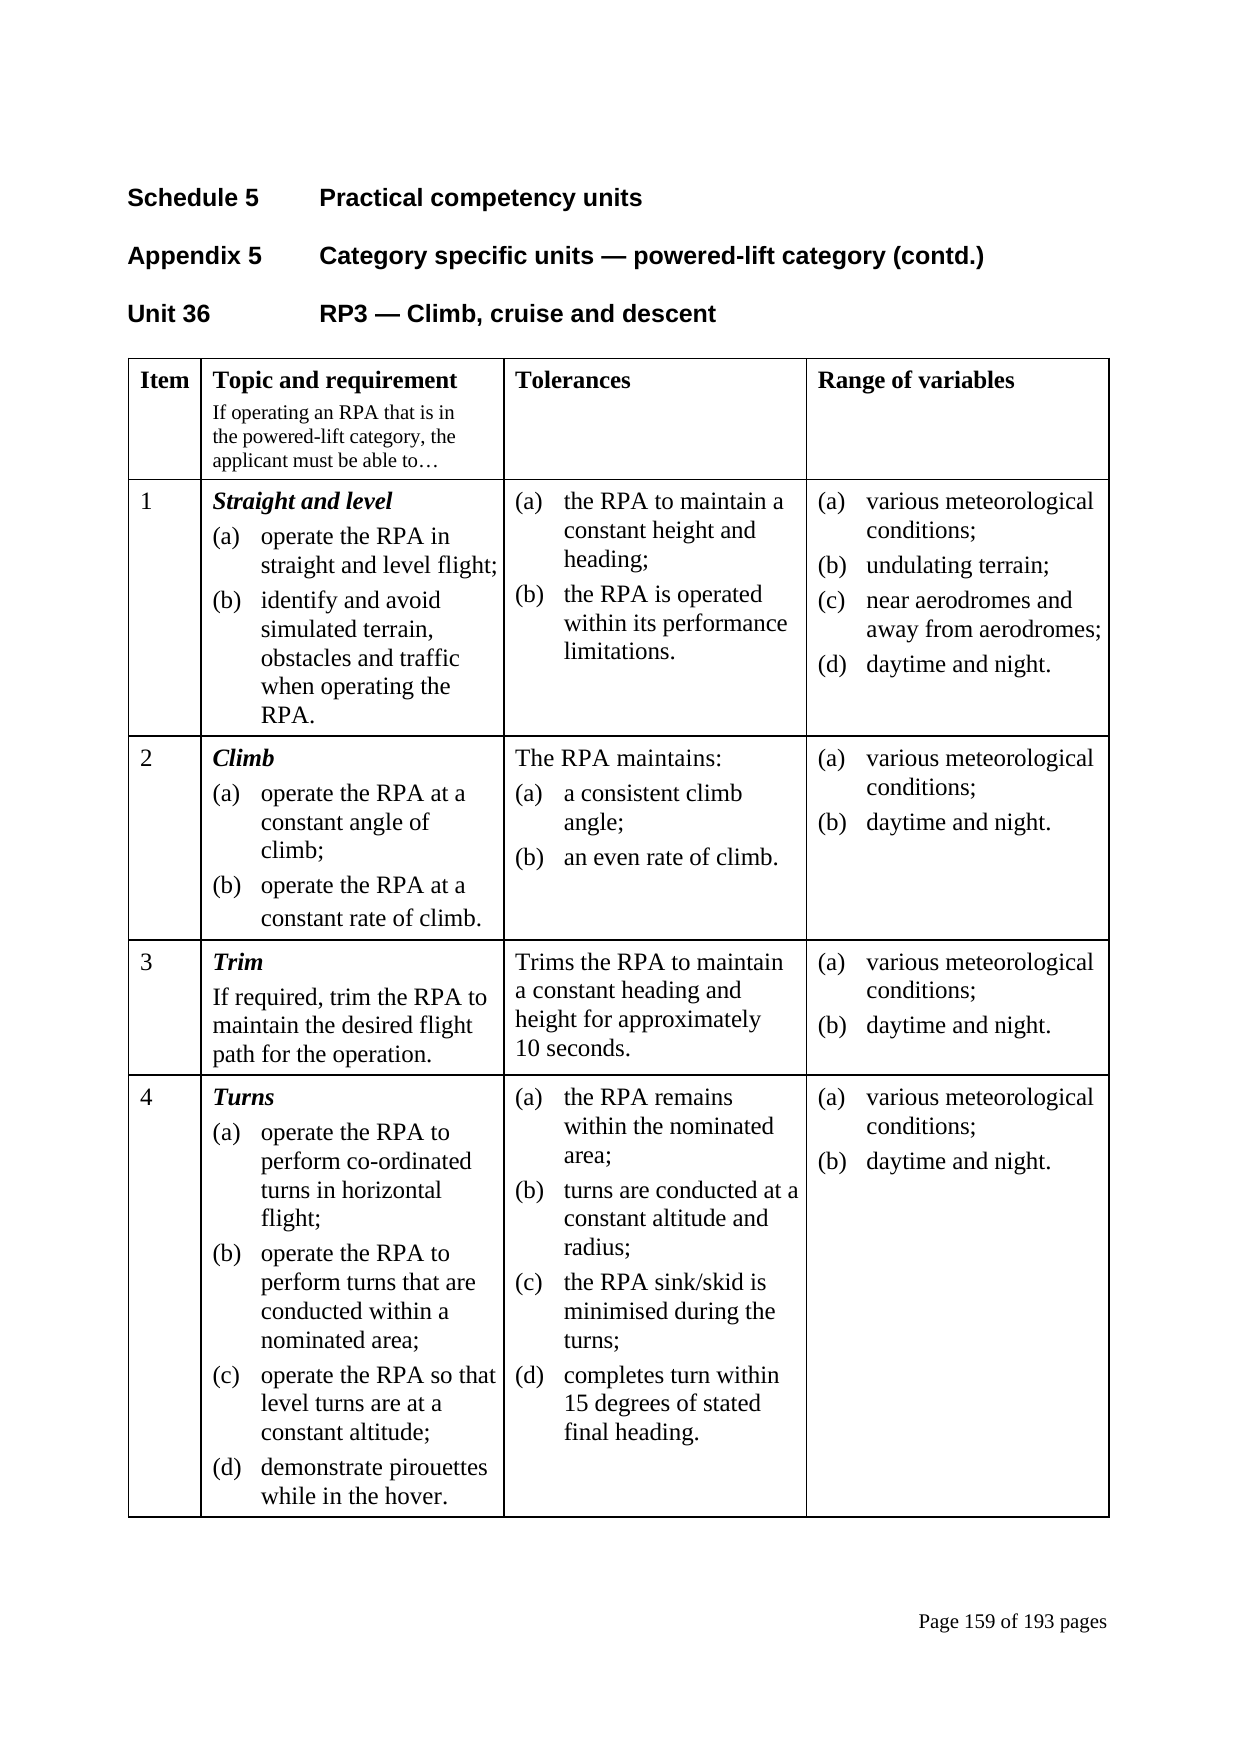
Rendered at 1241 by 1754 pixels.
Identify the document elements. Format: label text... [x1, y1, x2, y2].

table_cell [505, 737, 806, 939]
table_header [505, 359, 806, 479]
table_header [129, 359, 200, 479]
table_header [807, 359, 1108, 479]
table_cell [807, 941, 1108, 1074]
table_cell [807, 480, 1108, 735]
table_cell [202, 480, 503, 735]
subtitle Unit 36 RP3 — Climb, cruise and descent [127, 299, 1107, 328]
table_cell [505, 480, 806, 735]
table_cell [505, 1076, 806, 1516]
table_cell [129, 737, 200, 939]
subtitle Appendix 5 Category specific units — powered-lift category (contd.) [127, 241, 1107, 270]
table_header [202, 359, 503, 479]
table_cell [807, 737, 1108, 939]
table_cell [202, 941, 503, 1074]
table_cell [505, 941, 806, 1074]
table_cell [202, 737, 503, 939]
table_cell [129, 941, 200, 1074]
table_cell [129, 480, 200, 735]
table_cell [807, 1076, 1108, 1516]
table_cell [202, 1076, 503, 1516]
subtitle Schedule 5 Practical competency units [127, 183, 1107, 212]
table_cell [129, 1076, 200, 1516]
